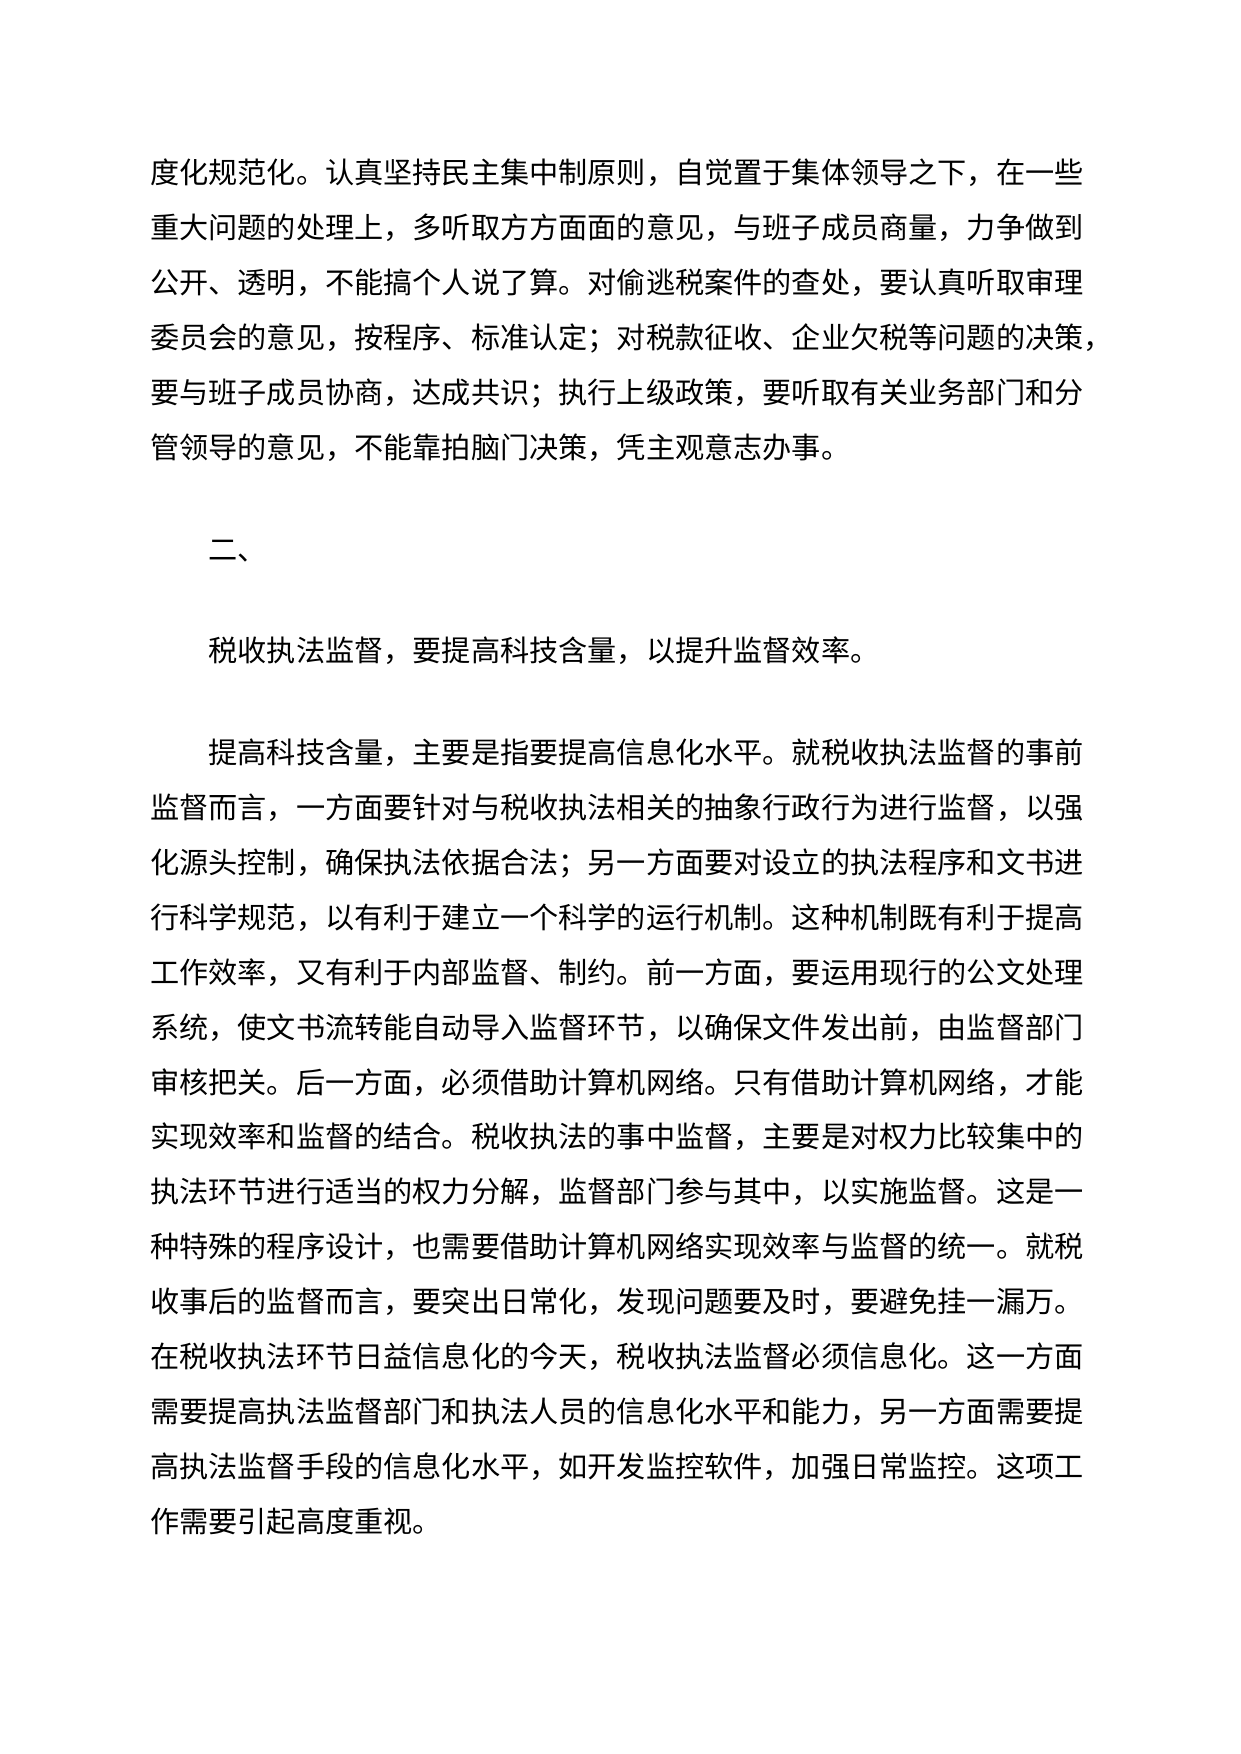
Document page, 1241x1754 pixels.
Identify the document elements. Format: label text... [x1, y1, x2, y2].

text 提高科技含量，主要是指要提高信息化水平。就税收执法监督的事前监督而言，一方面要针对与税收执法相关的抽象行政行为进行监督，以强化源头控制，确保执法依据合法；另一方面要对设立的执法程序和文书进行科学规范，以有利于建立一个科学的运行机制。这种机制既有利于提高工作效率，又有利于内部监督、制约。前一方面，要运用现行的公文处理系统，使文书流转能自动导入监督环节，以确保文件发出前，由监督部门审核把关。后一方面，必须借助计算机网络。只有借助计算机网络，才能实现效率和监督的结合。税收执法的事中监督，主要是对权力比较集中的执法环节进行适当的权力分解，监督部门参与其中，以实施监督。这是一种特殊的程序设计，也需要借助计算机网络实现效率与监督的统一。就税收事后的监督而言，要突出日常化，发现问题要及时，要避免挂一漏万。在税收执法环节日益信息化的今天，税收执法监督必须信息化。这一方面需要提高执法监督部门和执法人员的信息化水平和能力，另一方面需要提高执法监督手段的信息化水平，如开发监控软件，加强日常监控。这项工作需要引起高度重视。 [150, 730, 1090, 1541]
text 二、 [150, 526, 1090, 568]
text 税收执法监督，要提高科技含量，以提升监督效率。 [150, 628, 1090, 670]
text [150, 150, 1090, 467]
